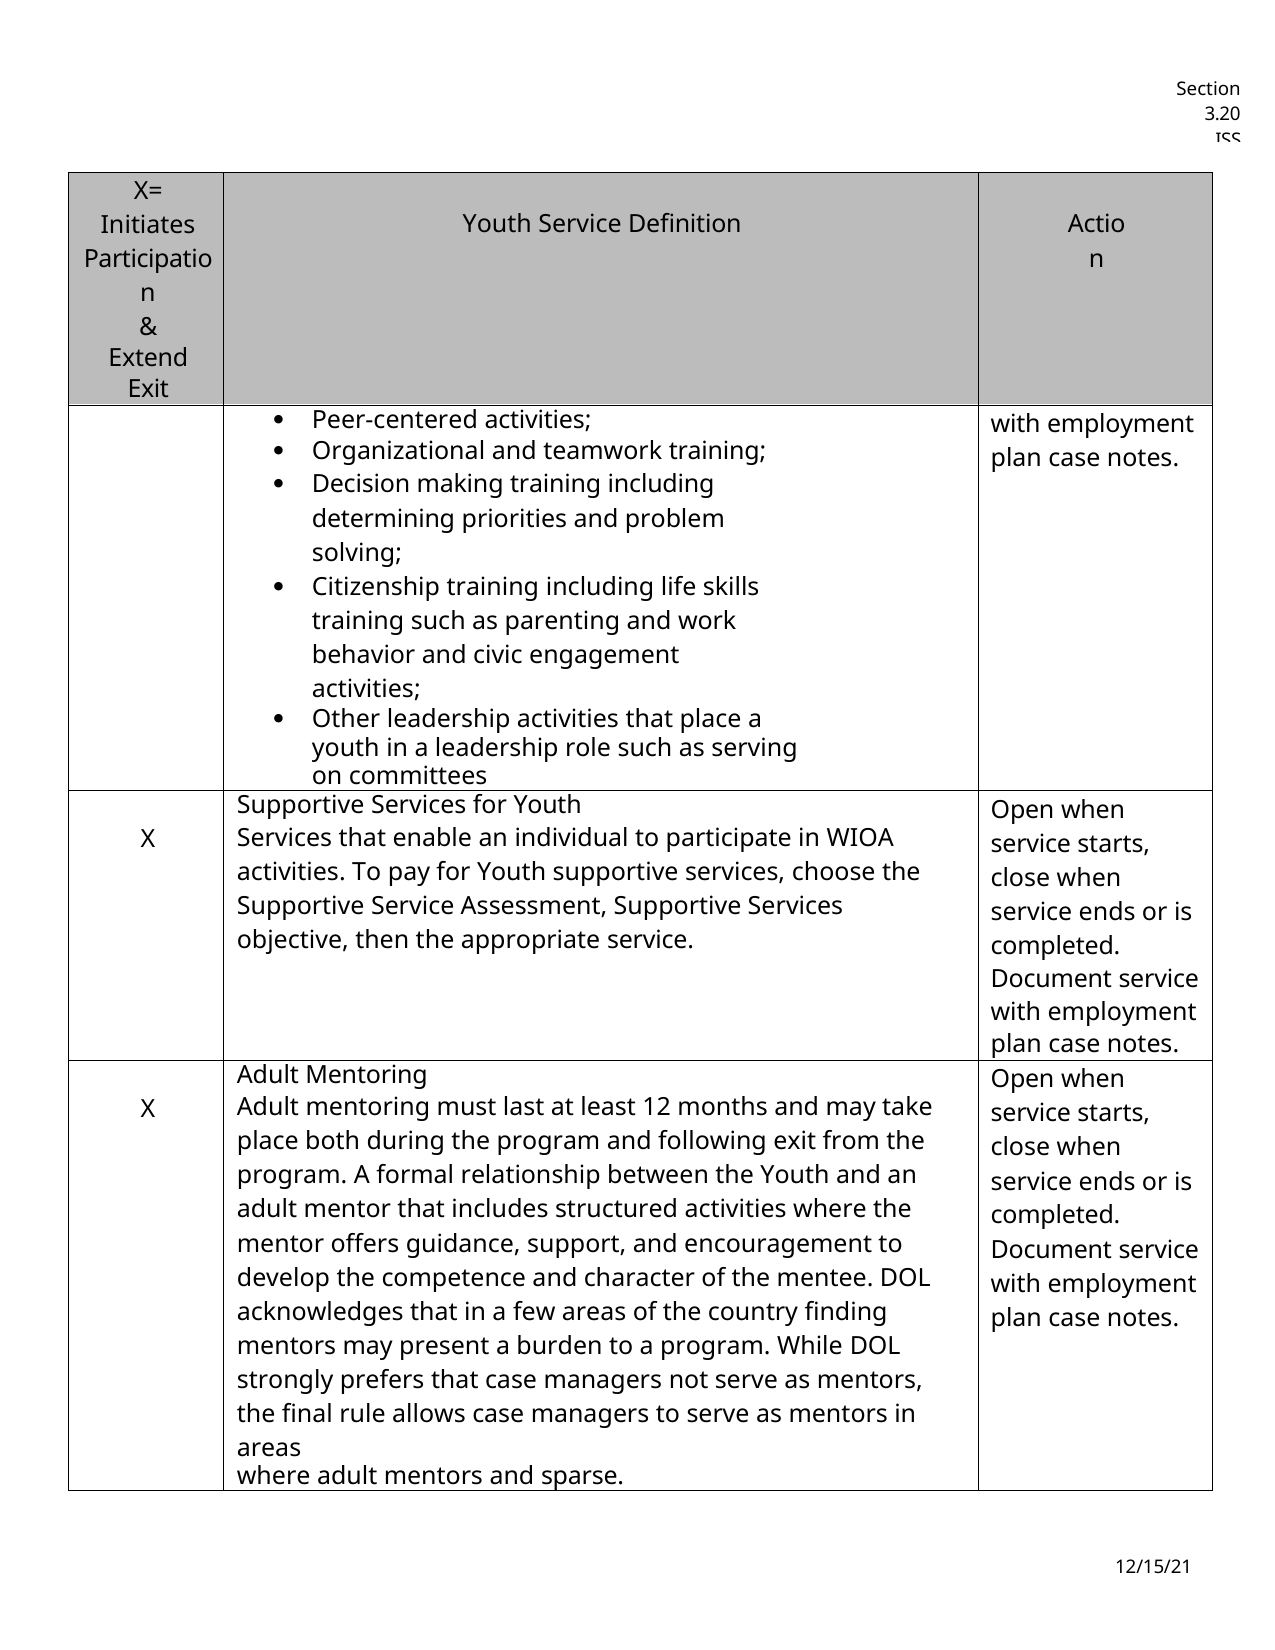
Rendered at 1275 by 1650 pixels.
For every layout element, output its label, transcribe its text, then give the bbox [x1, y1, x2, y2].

table_cell X [69, 1061, 223, 1490]
table_header X= Initiates Participation & Extend Exit [69, 173, 223, 404]
table_header Youth Service Definition [224, 173, 978, 404]
table_cell Peer-centered activities; Organizational and teamwork training; Decision making training including determining priorities and problem solving; Citizenship training including life skills training such as parenting and work behavior and civic engagement activities; Other leadership activities that place a youth in a leadership role such as serving on committees [224, 406, 978, 790]
table_cell with employment plan case notes. [979, 406, 1212, 790]
table_cell [69, 406, 223, 790]
table_cell Adult Mentoring Adult mentoring must last at least 12 months and may take place both during the program and following exit from the program. A formal relationship between the Youth and an adult mentor that includes structured activities where the mentor offers guidance, support, and encouragement to develop the competence and character of the mentee. DOL acknowledges that in a few areas of the country finding mentors may present a burden to a program. While DOL strongly prefers that case managers not serve as mentors, the final rule allows case managers to serve as mentors in areas where adult mentors and sparse. [224, 1061, 978, 1490]
table_cell X [69, 791, 223, 1060]
table_header Action [979, 173, 1212, 404]
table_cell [979, 1061, 1212, 1490]
table_cell Open when service starts, close when service ends or is completed. Document service with employment plan case notes. [979, 791, 1212, 1060]
table_cell Supportive Services for Youth Services that enable an individual to participate in WIOA activities. To pay for Youth supportive services, choose the Supportive Service Assessment, Supportive Services objective, then the appropriate service. [224, 791, 978, 1060]
